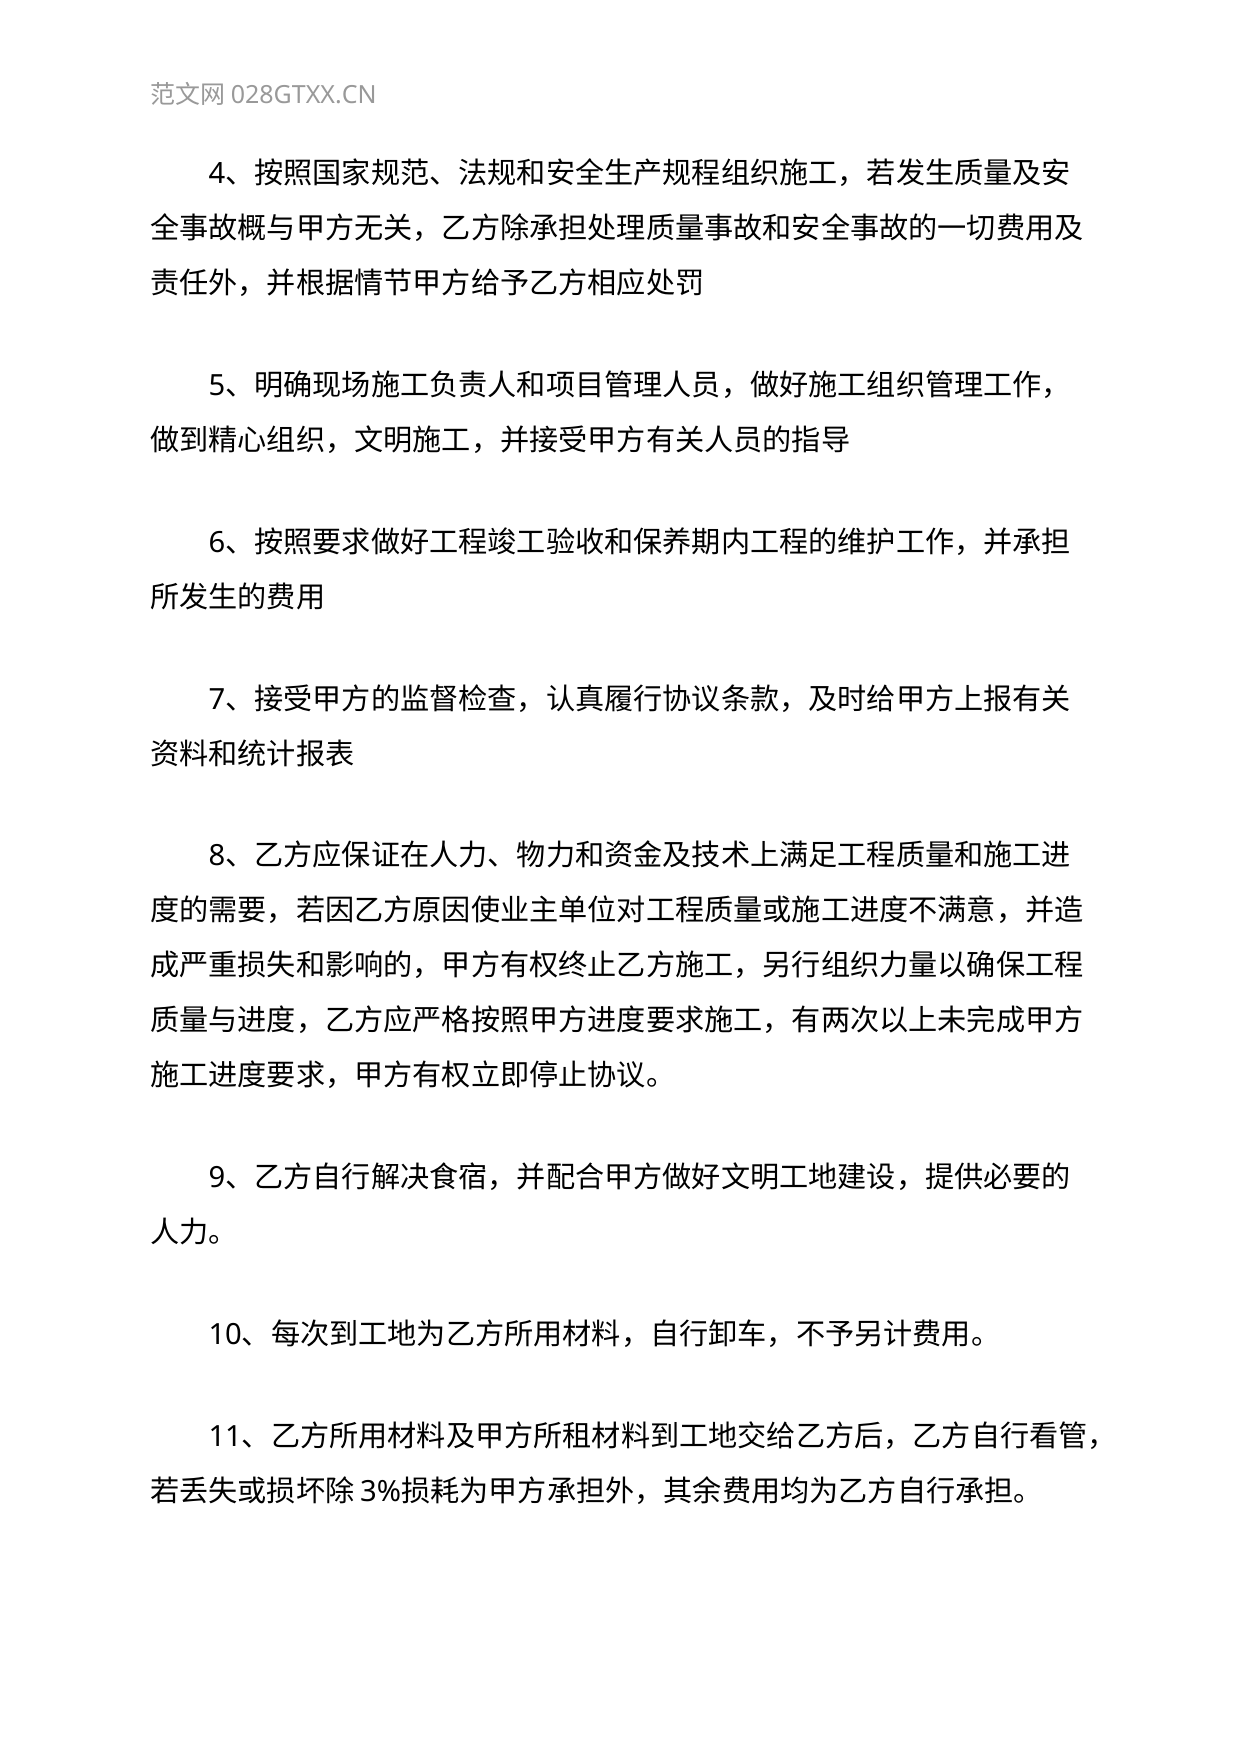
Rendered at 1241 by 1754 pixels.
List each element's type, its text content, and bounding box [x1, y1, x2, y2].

text 9、乙方自行解决食宿，并配合甲方做好文明工地建设，提供必要的人力。 [150, 1153, 1090, 1251]
text 7、接受甲方的监督检查，认真履行协议条款，及时给甲方上报有关资料和统计报表 [150, 675, 1090, 772]
text 4、按照国家规范、法规和安全生产规程组织施工，若发生质量及安全事故概与甲方无关，乙方除承担处理质量事故和安全事故的一切费用及责任外，并根据情节甲方给予乙方相应处罚 [150, 150, 1090, 302]
text 10、每次到工地为乙方所用材料，自行卸车，不予另计费用。 [150, 1310, 1090, 1353]
text 6、按照要求做好工程竣工验收和保养期内工程的维护工作，并承担所发生的费用 [150, 518, 1090, 616]
text 8、乙方应保证在人力、物力和资金及技术上满足工程质量和施工进度的需要，若因乙方原因使业主单位对工程质量或施工进度不满意，并造成严重损失和影响的，甲方有权终止乙方施工，另行组织力量以确保工程质量与进度，乙方应严格按照甲方进度要求施工，有两次以上未完成甲方施工进度要求，甲方有权立即停止协议。 [150, 832, 1090, 1094]
text 11、乙方所用材料及甲方所租材料到工地交给乙方后，乙方自行看管，若丢失或损坏除3%损耗为甲方承担外，其余费用均为乙方自行承担。 [150, 1412, 1090, 1509]
text 5、明确现场施工负责人和项目管理人员，做好施工组织管理工作，做到精心组织，文明施工，并接受甲方有关人员的指导 [150, 362, 1090, 459]
